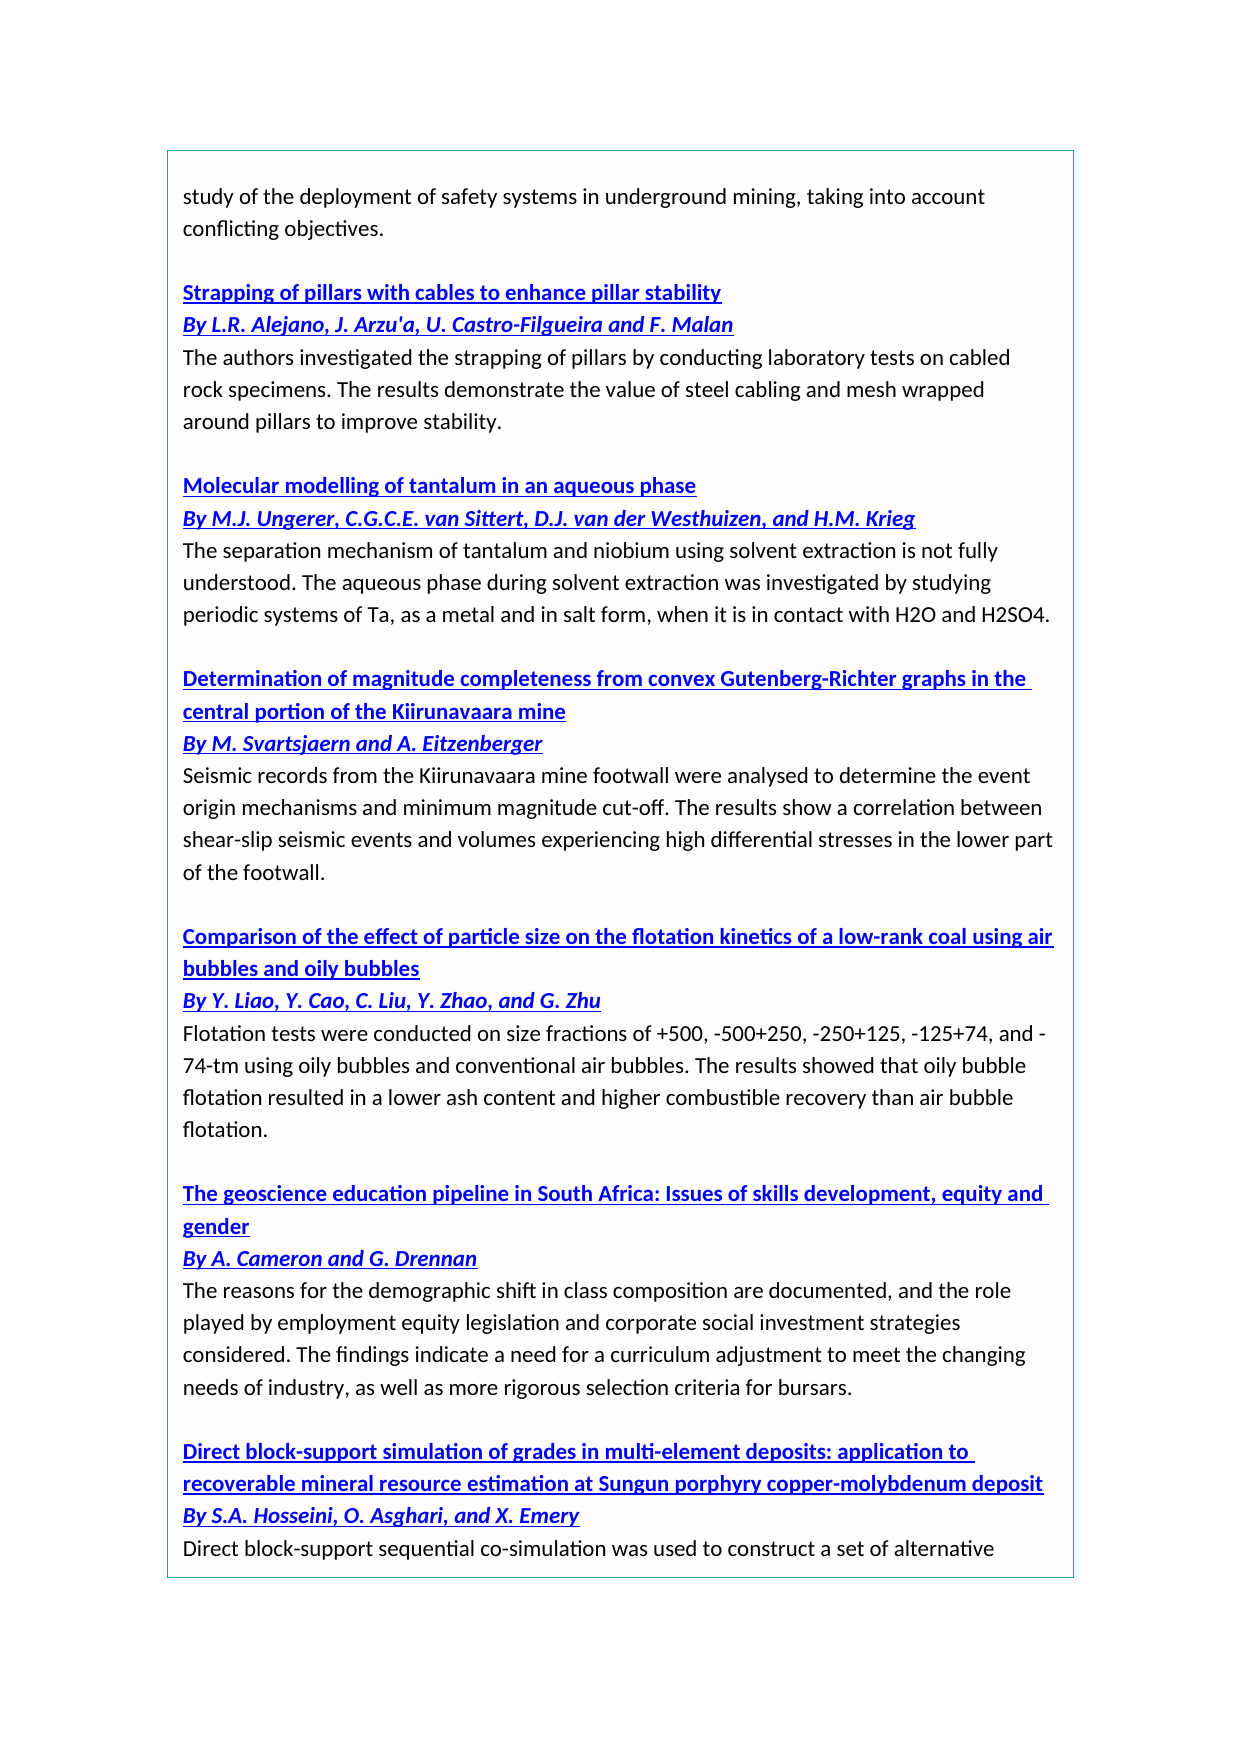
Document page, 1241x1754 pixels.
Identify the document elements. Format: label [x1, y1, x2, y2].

table_header [168, 151, 1073, 1577]
